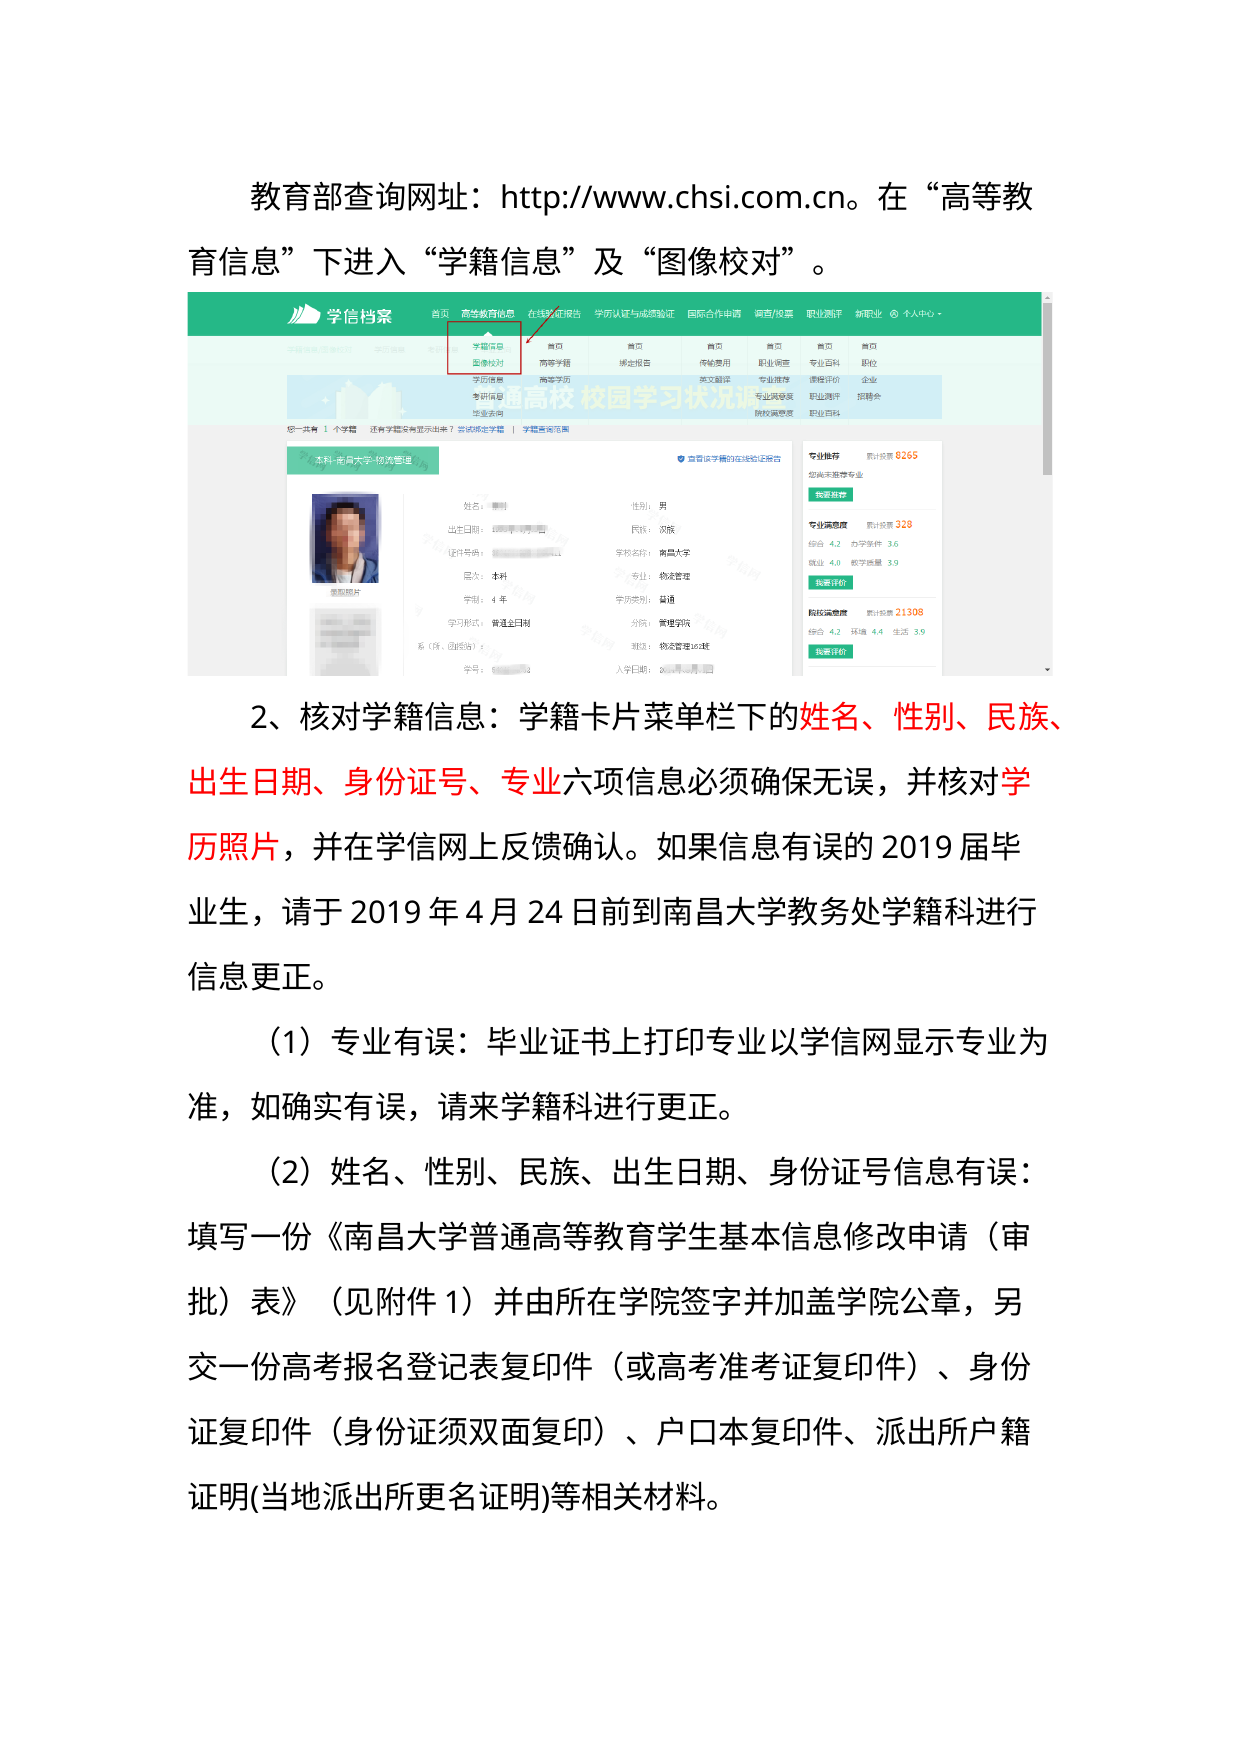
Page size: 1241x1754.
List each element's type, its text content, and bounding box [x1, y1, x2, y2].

picture [187, 292, 1053, 676]
text （2）姓名、性别、民族、出生日期、身份证号信息有误：填写一份《南昌大学普通高等教育学生基本信息修改申请（审批）表》（见附件1）并由所在学院签字并加盖学院公章，另交一份高考报名登记表复印件（或高考准考证复印件）、身份证复印件（身份证须双面复印）、户口本复印件、派出所户籍证明(当地派出所更名证明)等相关材料。 [187, 1137, 1053, 1527]
text （1）专业有误：毕业证书上打印专业以学信网显示专业为准，如确实有误，请来学籍科进行更正。 [187, 1007, 1053, 1137]
text 教育部查询网址：http://www.chsi.com.cn。在“高等教育信息”下进入“学籍信息”及“图像校对”。 [187, 162, 1053, 292]
text 2、核对学籍信息：学籍卡片菜单栏下的姓名、性别、民族、出生日期、身份证号、专业六项信息必须确保无误，并核对学历照片，并在学信网上反馈确认。如果信息有误的2019届毕业生，请于2019年4月24日前到南昌大学教务处学籍科进行信息更正。 [187, 682, 1053, 1007]
